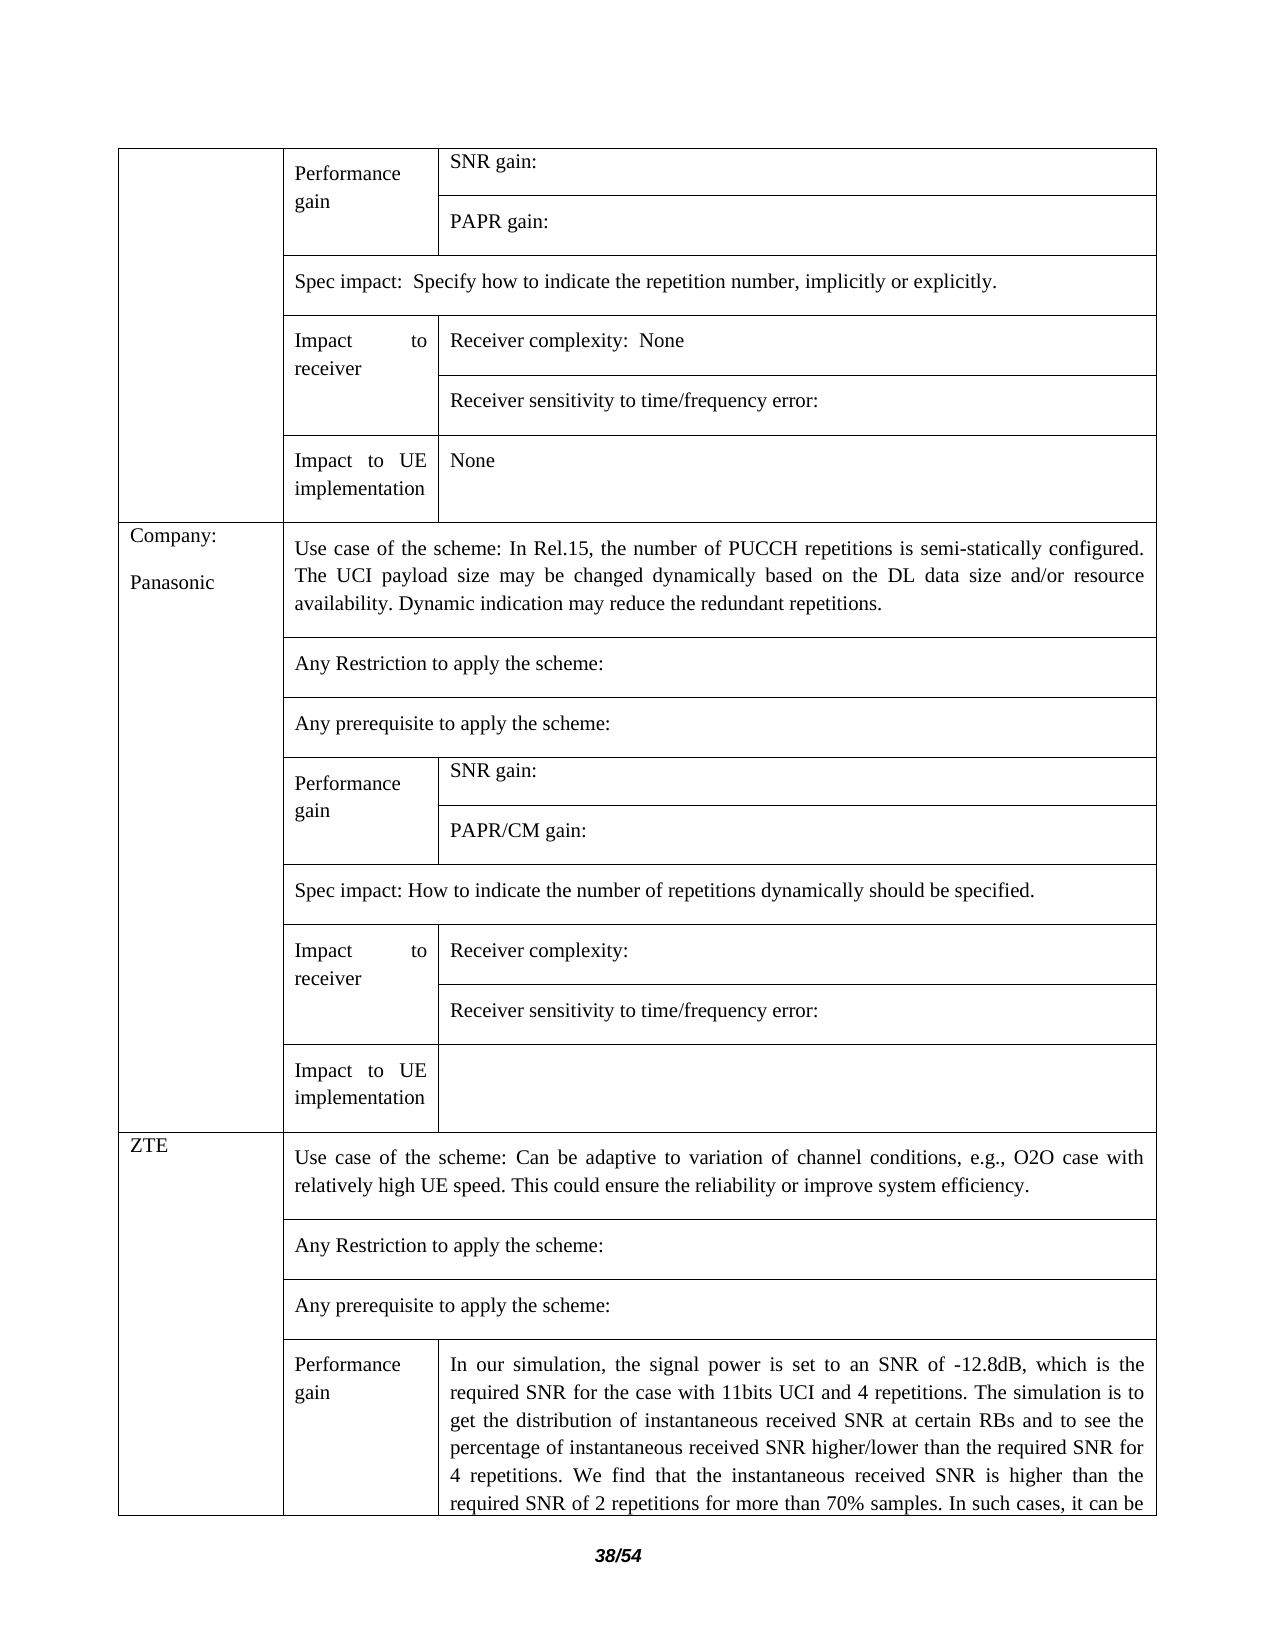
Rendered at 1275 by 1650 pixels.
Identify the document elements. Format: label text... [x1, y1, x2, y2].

table_cell PAPR gain: [439, 196, 1156, 255]
table_cell Spec impact: How to indicate the number of repetitions dynamically should be specified. [284, 865, 1156, 924]
table_cell Any prerequisite to apply the scheme: [284, 1280, 1156, 1339]
table_cell SNR gain: [439, 758, 1156, 804]
table_cell Impact to UE implementation [284, 436, 438, 522]
table_cell Impact to receiver [284, 925, 438, 1044]
table_cell Receiver sensitivity to time/frequency error: [439, 376, 1156, 435]
table_cell Use case of the scheme: Can be adaptive to variation of channel conditions, e.g., O2O case with relatively high UE speed. This could ensure the reliability or improve system efficiency. [284, 1133, 1156, 1219]
table_cell Performance gain [284, 1340, 438, 1514]
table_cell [439, 1340, 1156, 1514]
table_cell Impact to receiver [284, 316, 438, 435]
table_cell Impact to UE implementation [284, 1045, 438, 1132]
table_cell Any Restriction to apply the scheme: [284, 1220, 1156, 1279]
table_cell Performance gain [284, 758, 438, 864]
table_cell [439, 1045, 1156, 1132]
table_cell Receiver complexity: [439, 925, 1156, 984]
table_cell Any prerequisite to apply the scheme: [284, 698, 1156, 757]
table_cell Use case of the scheme: In Rel.15, the number of PUCCH repetitions is semi-statically configured. The UCI payload size may be changed dynamically based on the DL data size and/or resource availability. Dynamic indication may reduce the redundant repetitions. [284, 523, 1156, 637]
table_cell SNR gain: [439, 149, 1156, 195]
table_cell Company: Panasonic [119, 523, 283, 1132]
table_cell Receiver sensitivity to time/frequency error: [439, 985, 1156, 1044]
table_cell PAPR/CM gain: [439, 806, 1156, 864]
table_cell Spec impact: Specify how to indicate the repetition number, implicitly or explicitly. [284, 256, 1156, 315]
table_cell ZTE [119, 1133, 283, 1514]
table_cell Performance gain [284, 149, 438, 255]
table_cell Any Restriction to apply the scheme: [284, 638, 1156, 697]
table_cell None [439, 436, 1156, 522]
table_cell Receiver complexity: None [439, 316, 1156, 375]
